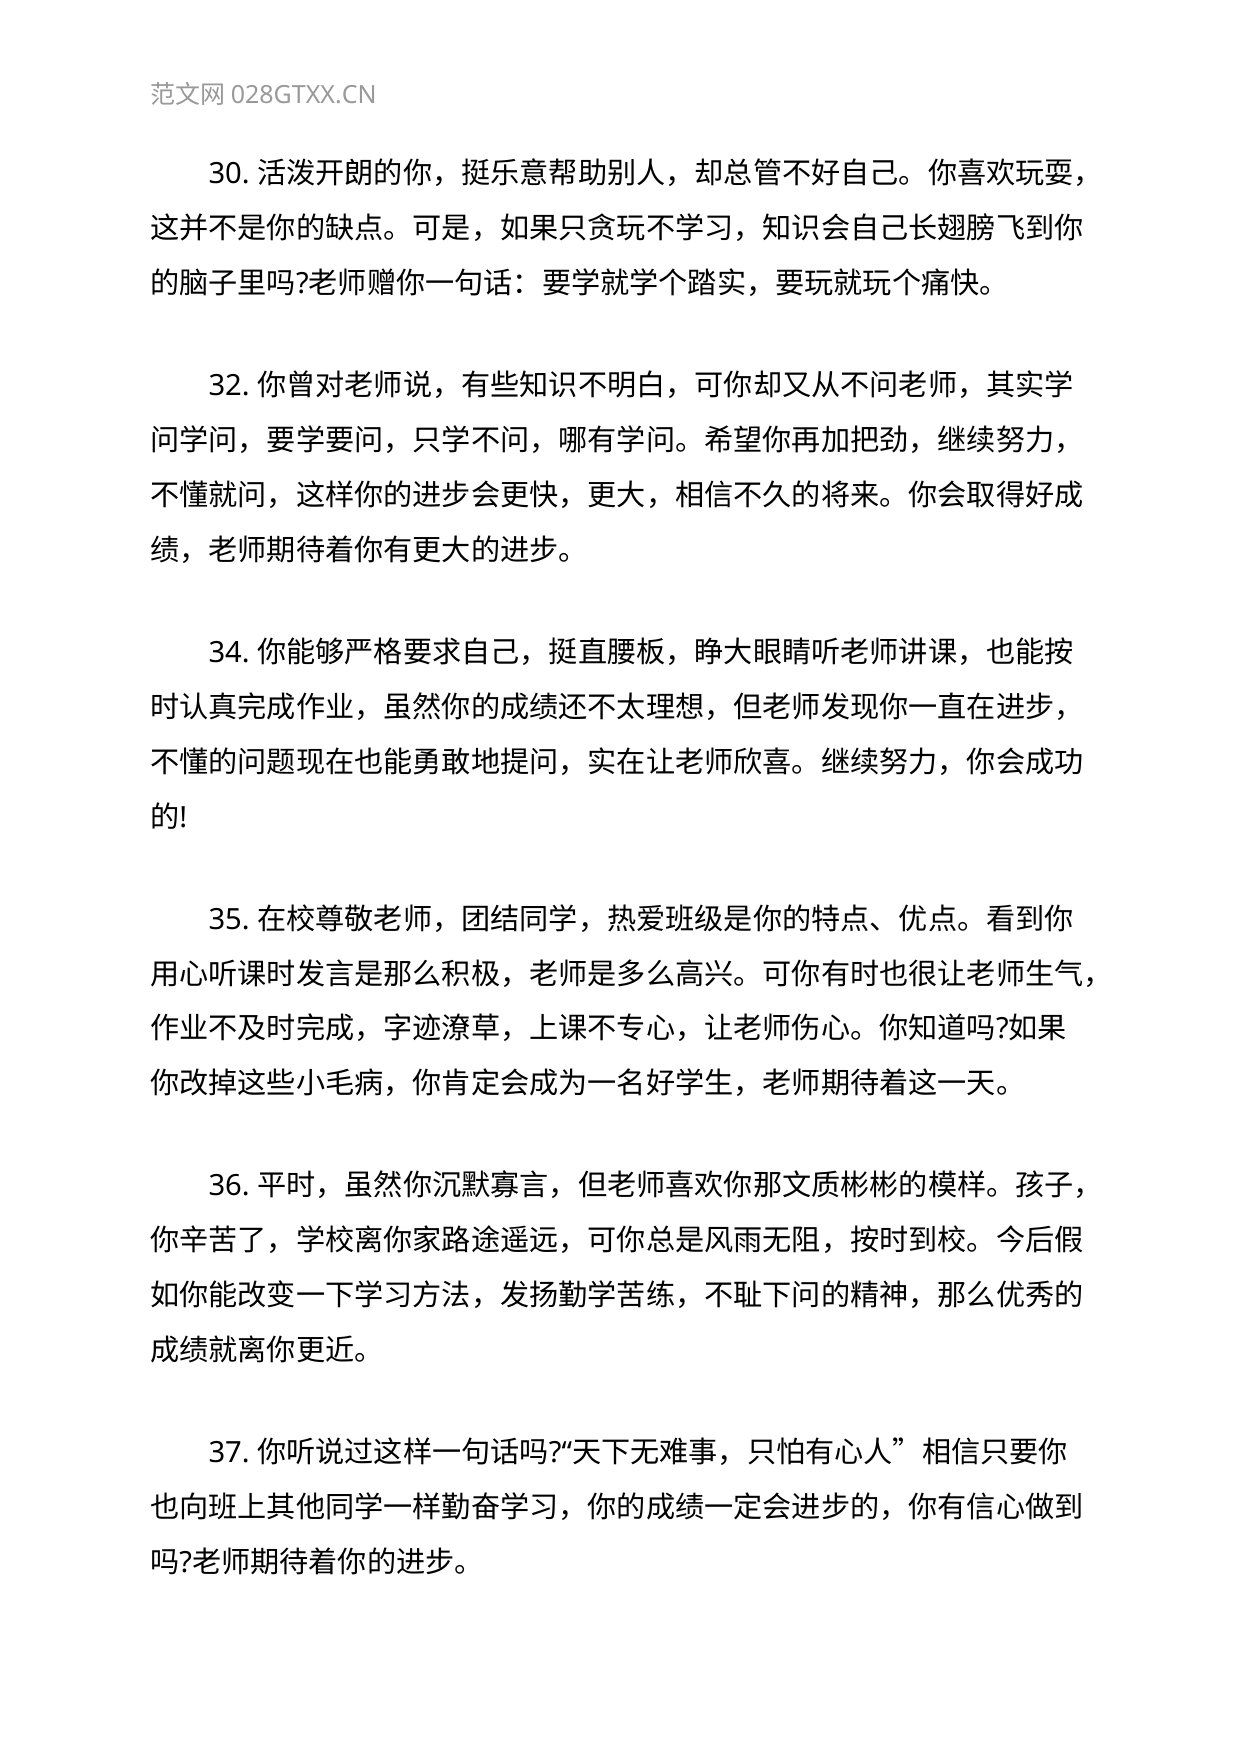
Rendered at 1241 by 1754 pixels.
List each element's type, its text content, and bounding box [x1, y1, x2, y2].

text 32. 你曾对老师说，有些知识不明白，可你却又从不问老师，其实学问学问，要学要问，只学不问，哪有学问。希望你再加把劲，继续努力，不懂就问，这样你的进步会更快，更大，相信不久的将来。你会取得好成绩，老师期待着你有更大的进步。 [150, 362, 1090, 569]
text 37. 你听说过这样一句话吗?“天下无难事，只怕有心人”相信只要你也向班上其他同学一样勤奋学习，你的成绩一定会进步的，你有信心做到吗?老师期待着你的进步。 [150, 1428, 1090, 1581]
text 36. 平时，虽然你沉默寡言，但老师喜欢你那文质彬彬的模样。孩子，你辛苦了，学校离你家路途遥远，可你总是风雨无阻，按时到校。今后假如你能改变一下学习方法，发扬勤学苦练，不耻下问的精神，那么优秀的成绩就离你更近。 [150, 1162, 1090, 1369]
text 35. 在校尊敬老师，团结同学，热爱班级是你的特点、优点。看到你用心听课时发言是那么积极，老师是多么高兴。可你有时也很让老师生气，作业不及时完成，字迹潦草，上课不专心，让老师伤心。你知道吗?如果你改掉这些小毛病，你肯定会成为一名好学生，老师期待着这一天。 [150, 895, 1090, 1102]
text 34. 你能够严格要求自己，挺直腰板，睁大眼睛听老师讲课，也能按时认真完成作业，虽然你的成绩还不太理想，但老师发现你一直在进步，不懂的问题现在也能勇敢地提问，实在让老师欣喜。继续努力，你会成功的! [150, 628, 1090, 836]
text 30. 活泼开朗的你，挺乐意帮助别人，却总管不好自己。你喜欢玩耍，这并不是你的缺点。可是，如果只贪玩不学习，知识会自己长翅膀飞到你的脑子里吗?老师赠你一句话：要学就学个踏实，要玩就玩个痛快。 [150, 150, 1090, 302]
